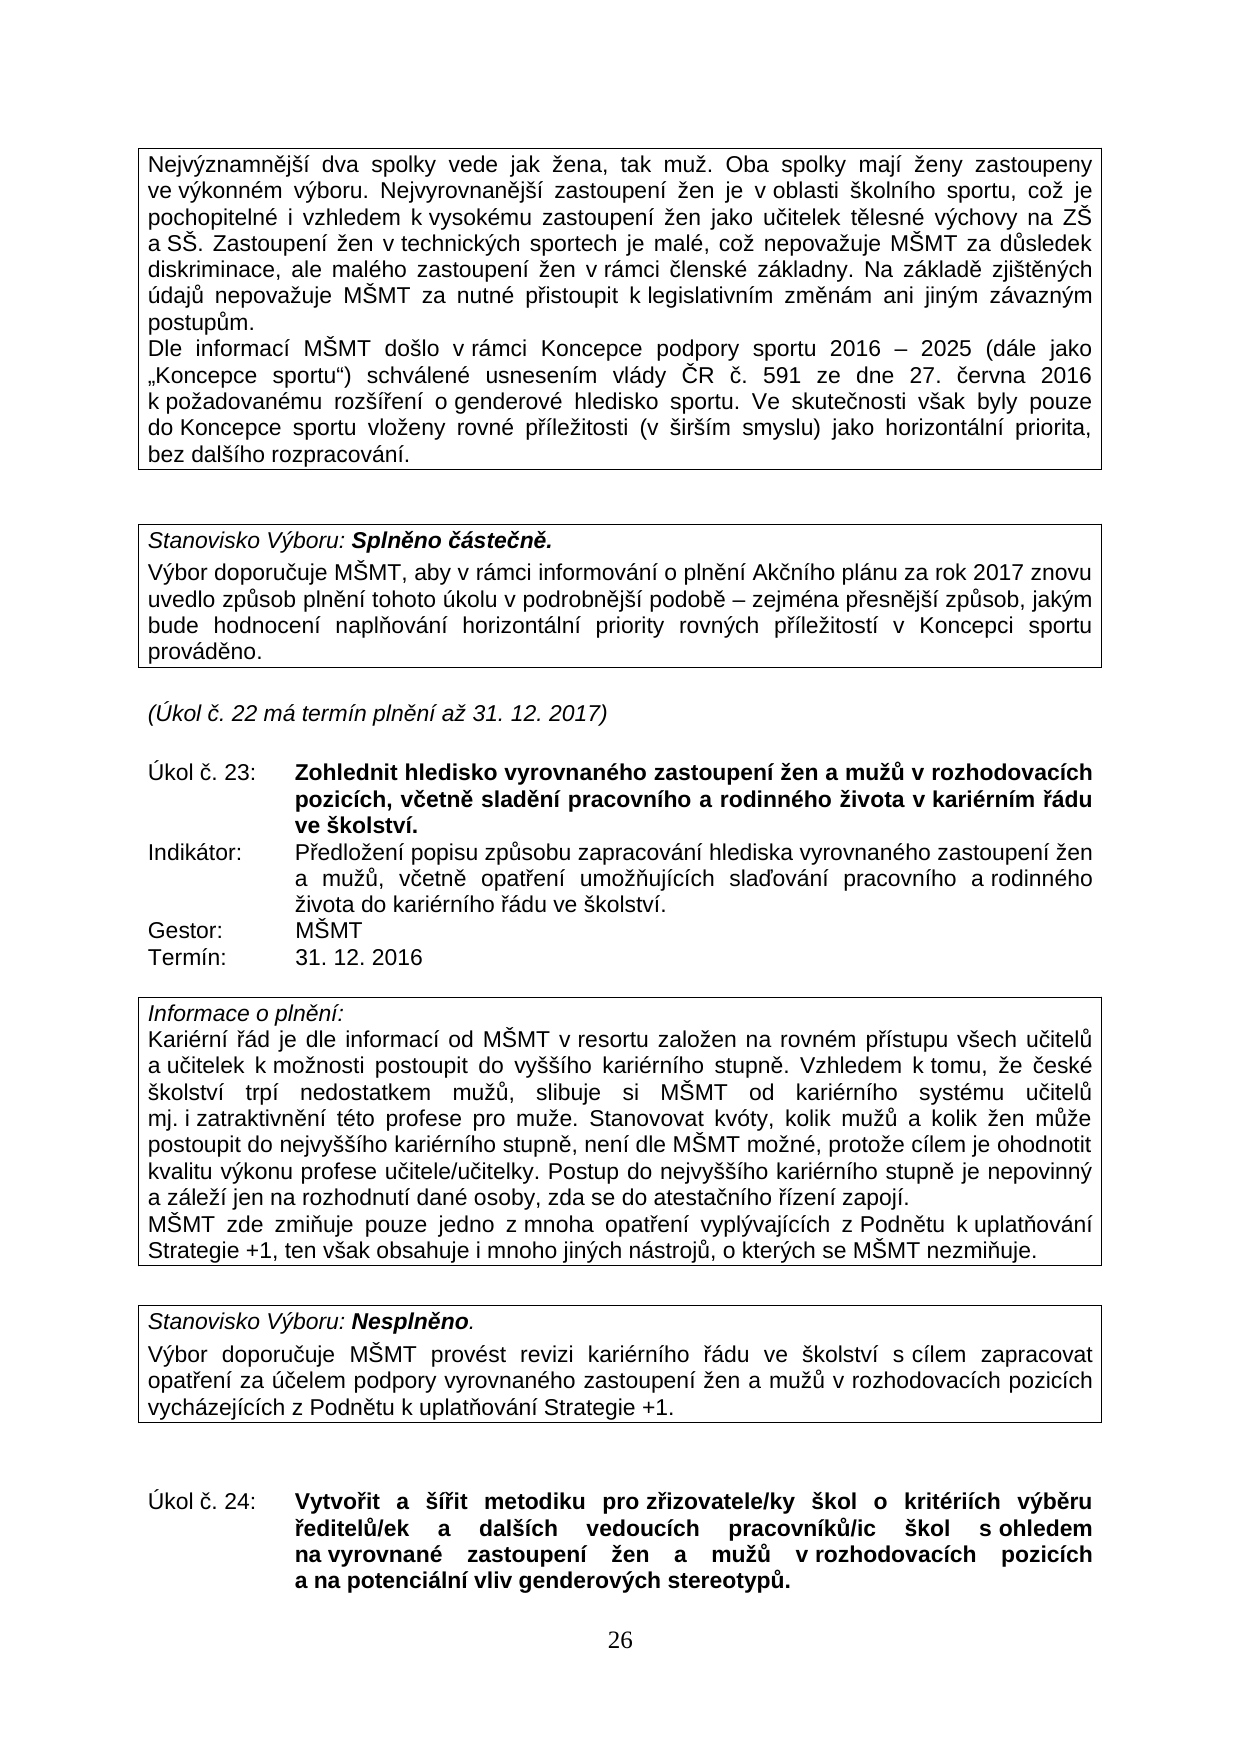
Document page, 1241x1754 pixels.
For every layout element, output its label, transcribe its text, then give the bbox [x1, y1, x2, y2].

text Stanovisko Výboru: Splněno částečně. [139, 525, 1101, 553]
text Stanovisko Výboru: Nesplněno. [139, 1306, 1101, 1335]
text Úkol č. 24: Vytvořit a šířit metodiku pro zřizovatele/ky škol o kritériích výběru ředitelů/ek a dalších vedoucích pracovníků/ic škol s ohledem na vyrovnané zastoupení žen a mužů v rozhodovacích pozicích a na potenciální vliv genderových stereotypů. [148, 1488, 1093, 1594]
text Termín: 31. 12. 2016 [148, 944, 1093, 970]
text Indikátor: Předložení popisu způsobu zapracování hlediska vyrovnaného zastoupení žen a mužů, včetně opatření umožňujících slaďování pracovního a rodinného života do kariérního řádu ve školství. [148, 838, 1093, 917]
text Výbor doporučuje MŠMT, aby v rámci informování o plnění Akčního plánu za rok 2017 znovu uvedlo způsob plnění tohoto úkolu v podrobnější podobě – zejména přesnější způsob, jakým bude hodnocení naplňování horizontální priority rovných příležitostí v Koncepci sportu prováděno. [139, 556, 1101, 667]
text Výbor doporučuje MŠMT provést revizi kariérního řádu ve školství s cílem zapracovat opatření za účelem podpory vyrovnaného zastoupení žen a mužů v rozhodovacích pozicích vycházejících z Podnětu k uplatňování Strategie +1. [139, 1338, 1101, 1422]
text (Úkol č. 22 má termín plnění až 31. 12. 2017) [148, 700, 1093, 727]
text Úkol č. 23: Zohlednit hledisko vyrovnaného zastoupení žen a mužů v rozhodovacích pozicích, včetně sladění pracovního a rodinného života v kariérním řádu ve školství. [148, 759, 1093, 838]
text Dle informací MŠMT došlo v rámci Koncepce podpory sportu 2016 – 2025 (dále jako „Koncepce sportu“) schválené usnesením vlády ČR č. 591 ze dne 27. června 2016 k požadovanému rozšíření o genderové hledisko sportu. Ve skutečnosti však byly pouze do Koncepce sportu vloženy rovné příležitosti (v širším smyslu) jako horizontální priorita, bez dalšího rozpracování. [139, 332, 1101, 469]
text Kariérní řád je dle informací od MŠMT v resortu založen na rovném přístupu všech učitelů a učitelek k možnosti postoupit do vyššího kariérního stupně. Vzhledem k tomu, že české školství trpí nedostatkem mužů, slibuje si MŠMT od kariérního systému učitelů mj. i zatraktivnění této profese pro muže. Stanovovat kvóty, kolik mužů a kolik žen může postoupit do nejvyššího kariérního stupně, není dle MŠMT možné, protože cílem je ohodnotit kvalitu výkonu profese učitele/učitelky. Postup do nejvyššího kariérního stupně je nepovinný a záleží jen na rozhodnutí dané osoby, zda se do atestačního řízení zapojí. [148, 1026, 1093, 1207]
text Gestor: MŠMT [148, 917, 1093, 944]
text Informace o plnění: [139, 998, 1101, 1026]
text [139, 149, 1101, 332]
text MŠMT zde zmiňuje pouze jedno z mnoha opatření vyplývajících z Podnětu k uplatňování Strategie +1, ten však obsahuje i mnoho jiných nástrojů, o kterých se MŠMT nezmiňuje. [139, 1207, 1101, 1265]
